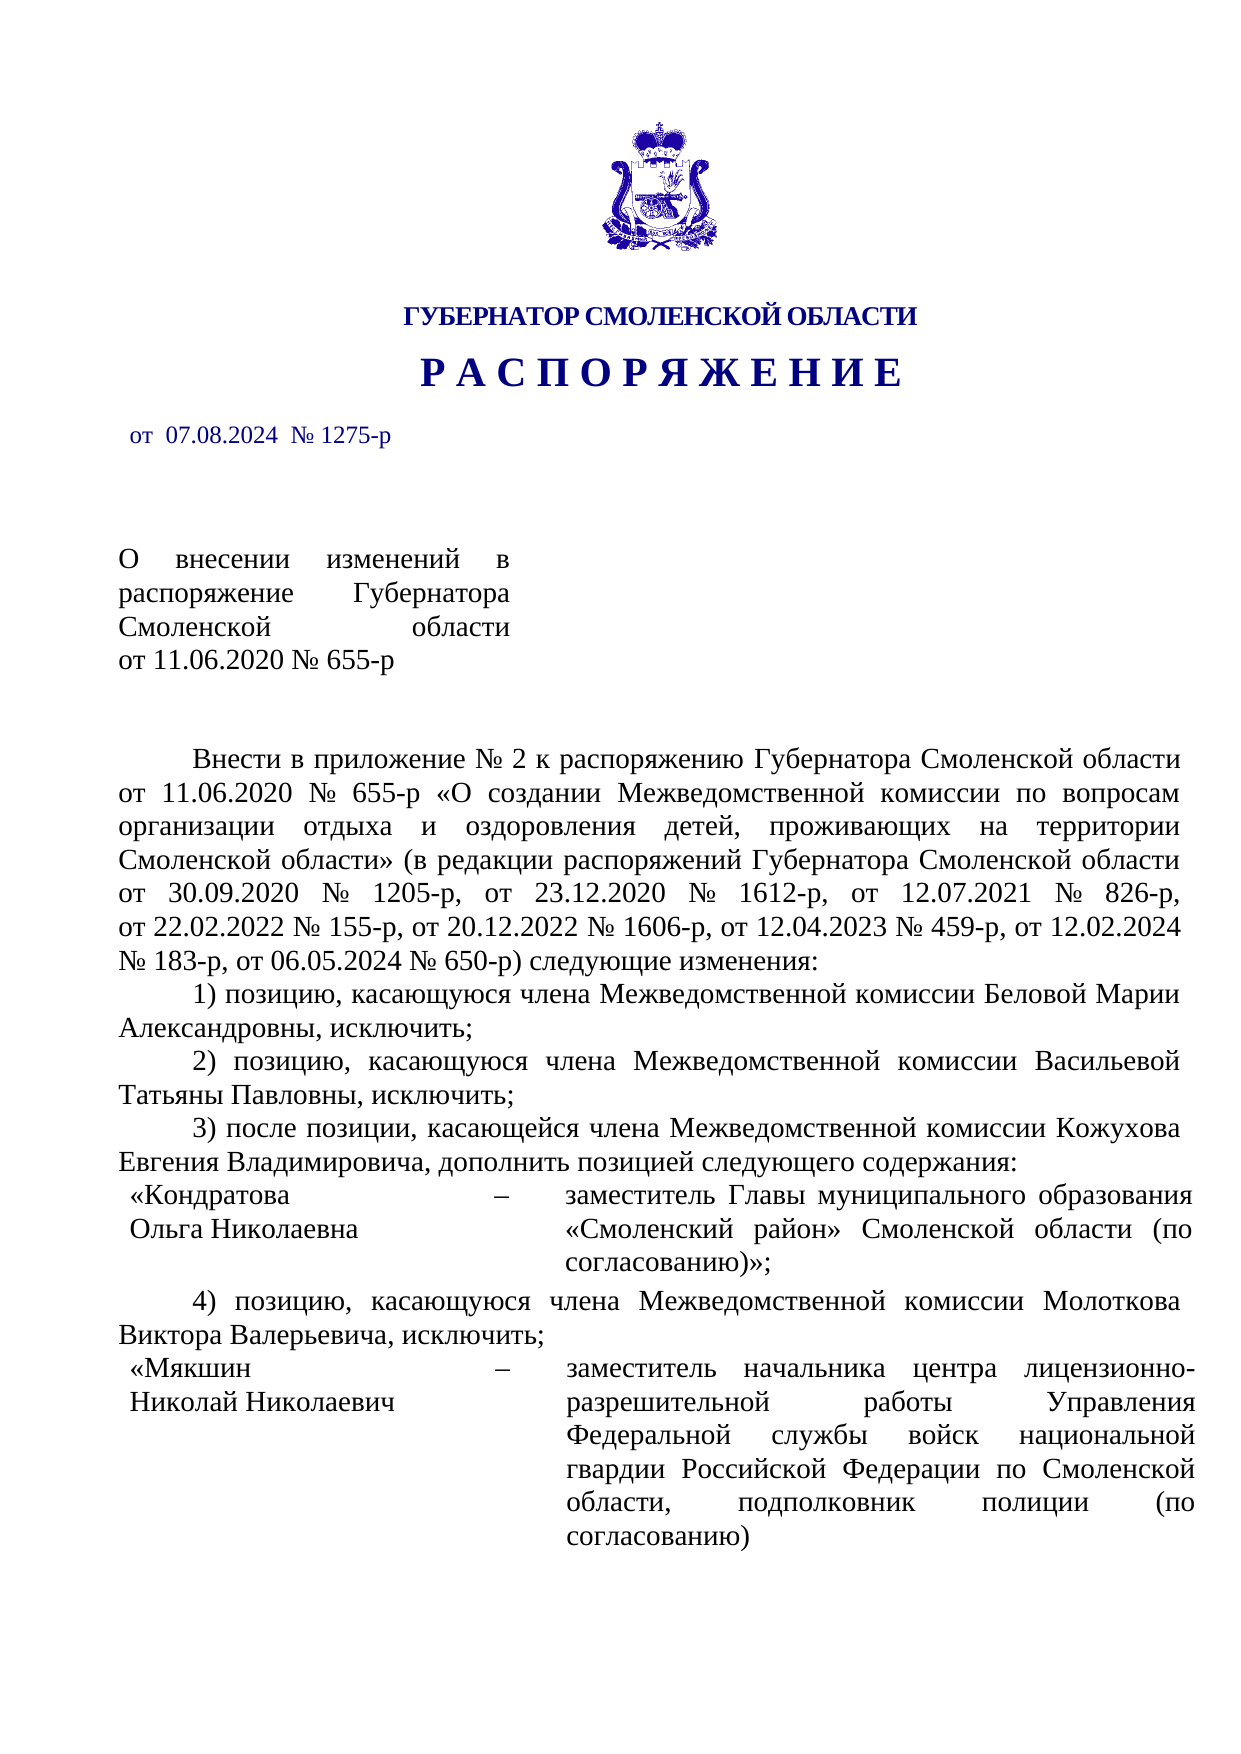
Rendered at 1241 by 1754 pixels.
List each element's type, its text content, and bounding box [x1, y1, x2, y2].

text Внести в приложение № 2 к распоряжению Губернатора Смоленской области от 11.06.2020 № 655-р «О создании Межведомственной комиссии по вопросам организации отдыха и оздоровления детей, проживающих на территории Смоленской области» (в редакции распоряжений Губернатора Смоленской области от 30.09.2020 № 1205-р, от 23.12.2020 № 1612-р, от 12.07.2021 № 826-р, от 22.02.2022 № 155-р, от 20.12.2022 № 1606-р, от 12.04.2023 № 459-р, от 12.02.2024 № 183-р, от 06.05.2024 № 650-р) следующие изменения: [118, 741, 1181, 976]
table_header заместитель начальника центра лицензионно-разрешительной работы Управления Федеральной службы войск национальной гвардии Российской Федерации по Смоленской области, подполковник полиции (по согласованию) [555, 1350, 1207, 1563]
text 2) позицию, касающуюся члена Межведомственной комиссии Васильевой Татьяны Павловны, исключить; [118, 1043, 1181, 1110]
text 4) позицию, касающуюся члена Межведомственной комиссии Молоткова Виктора Валерьевича, исключить; [118, 1283, 1181, 1350]
text 3) после позиции, касающейся члена Межведомственной комиссии Кожухова Евгения Владимировича, дополнить позицией следующего содержания: [118, 1110, 1181, 1177]
table_header ГУБЕРНАТОР СМОЛЕНСКОЙ ОБЛАСТИ Р А С П О Р Я Ж Е Н И Е от 07.08.2024 № 1275-р [118, 118, 1204, 483]
table_header – [484, 1350, 555, 1563]
table_header «Мякшин Николай Николаевич [118, 1350, 484, 1563]
picture [600, 118, 722, 258]
table_header – [483, 1178, 554, 1281]
table_header «Кондратова Ольга Николаевна [118, 1178, 483, 1281]
text 1) позицию, касающуюся члена Межведомственной комиссии Беловой Марии Александровны, исключить; [118, 976, 1181, 1043]
table_header заместитель Главы муниципального образования «Смоленский район» Смоленской области (по согласованию)»; [554, 1178, 1204, 1281]
